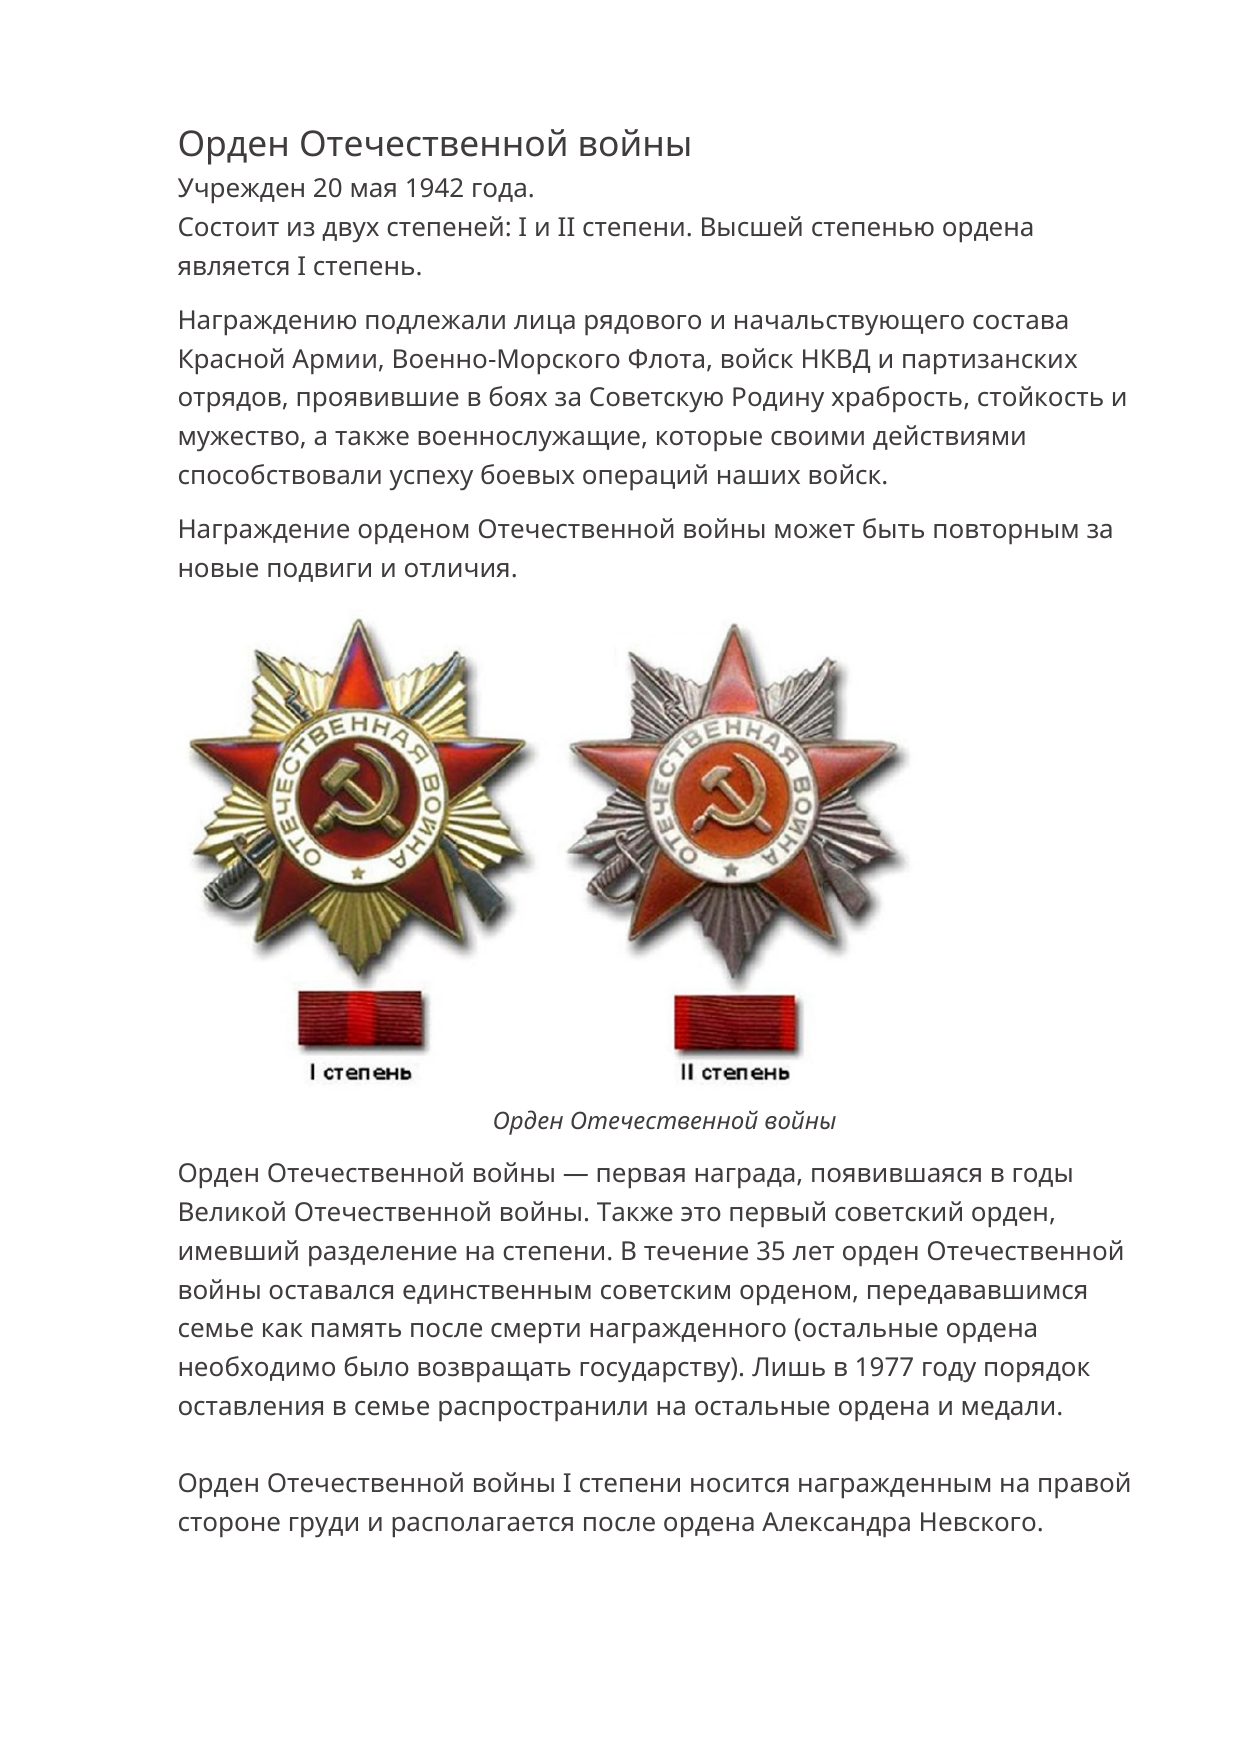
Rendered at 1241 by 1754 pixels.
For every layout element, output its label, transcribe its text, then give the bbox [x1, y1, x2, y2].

text Орден Отечественной войны [177, 118, 1152, 166]
text Орден Отечественной войны — первая награда, появившаяся в годы Великой Отечественной войны. Также это первый советский орден, имевший разделение на степени. В течение 35 лет орден Отечественной войны оставался единственным советским орденом, передававшимся семье как память после смерти награжденного (остальные ордена необходимо было возвращать государству). Лишь в 1977 году порядок оставления в семье распространили на остальные ордена и медали. Орден Отечественной войны I степени носится награжденным на правой стороне груди и располагается после ордена Александра Невского. [177, 1152, 1152, 1539]
text Орден Отечественной войны [177, 1097, 1152, 1136]
picture [177, 600, 932, 1098]
text Состоит из двух степеней: I и II степени. Высшей степенью ордена является I степень. [177, 205, 1152, 283]
text Награждению подлежали лица рядового и начальствующего состава Красной Армии, Военно-Морского Флота, войск НКВД и партизанских отрядов, проявившие в боях за Советскую Родину храбрость, стойкость и мужество, а также военнослужащие, которые своими действиями способствовали успеху боевых операций наших войск. [177, 298, 1152, 492]
text Учрежден 20 мая 1942 года. [177, 166, 1152, 205]
text Награждение орденом Отечественной войны может быть повторным за новые подвиги и отличия. [177, 508, 1152, 585]
